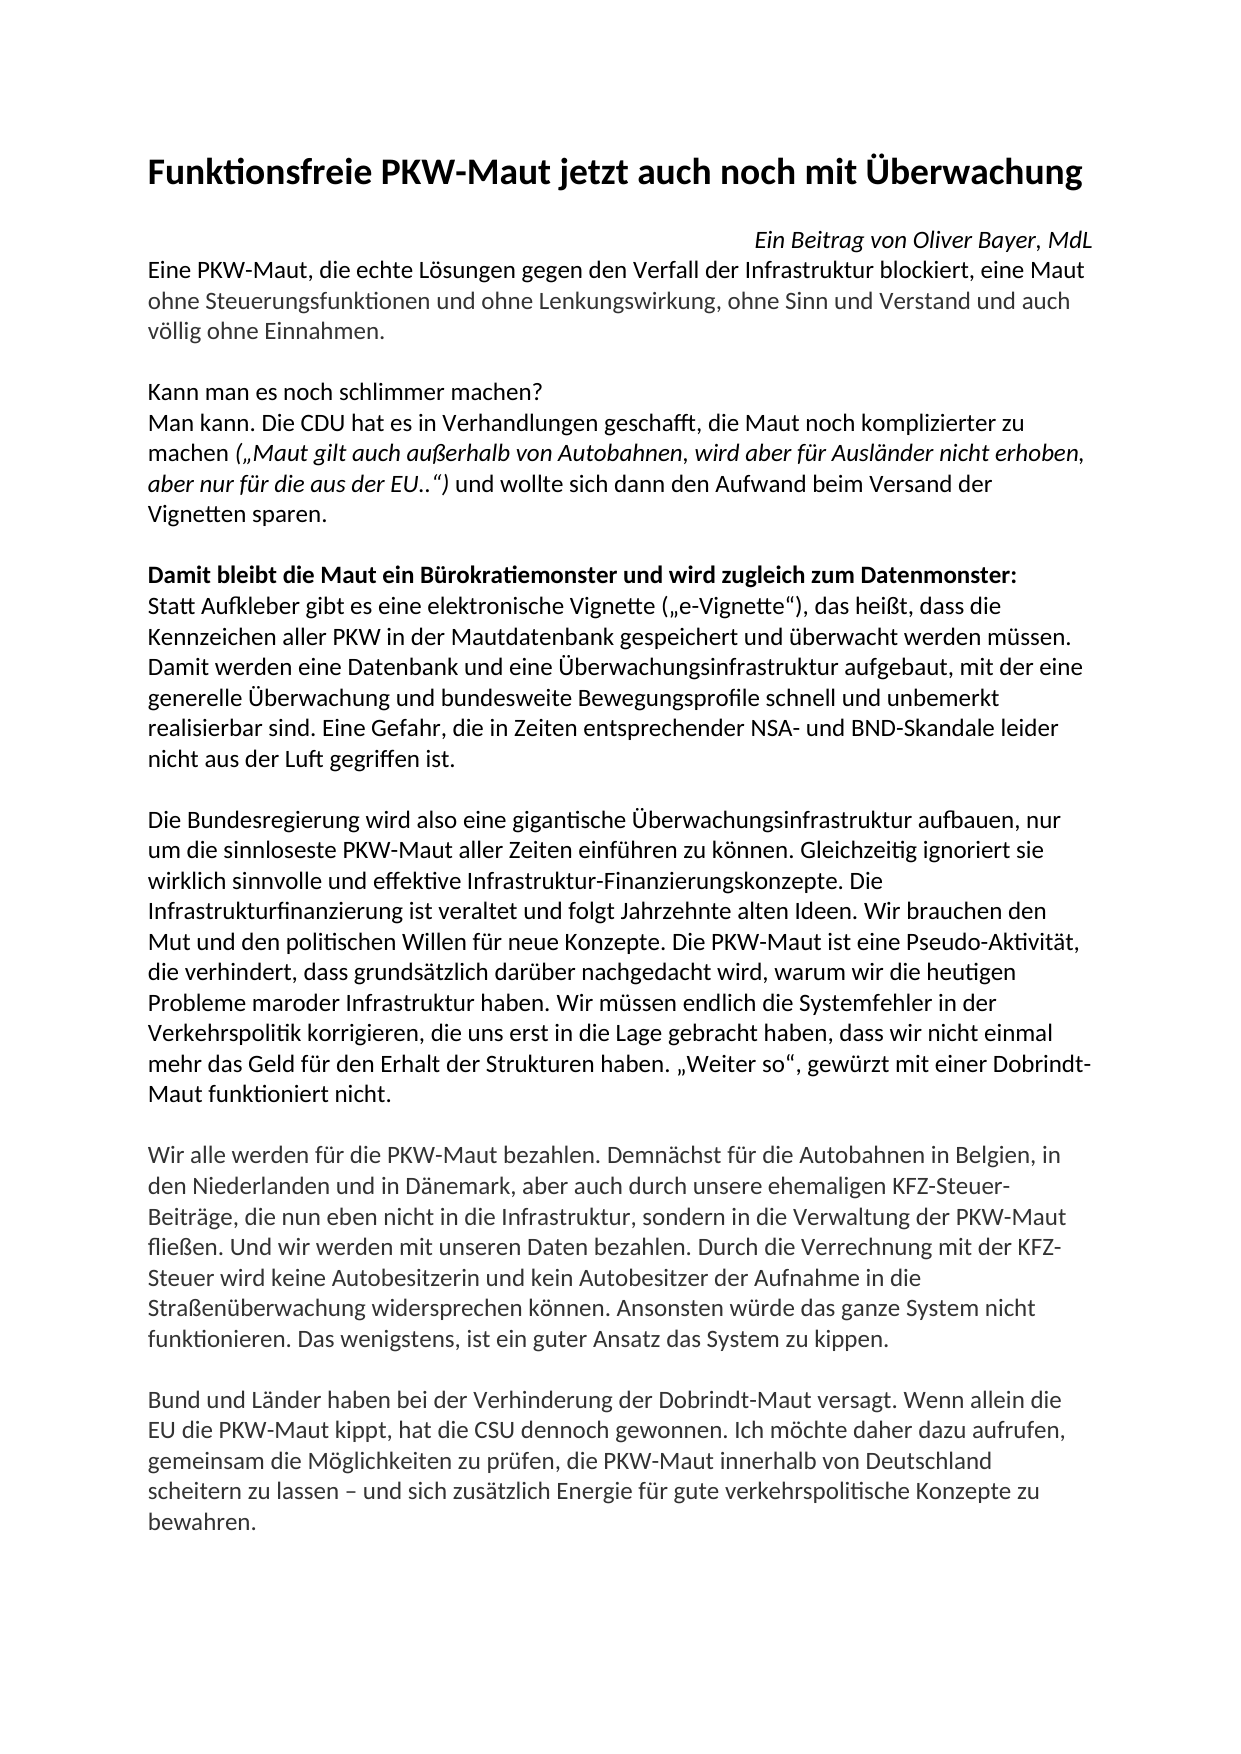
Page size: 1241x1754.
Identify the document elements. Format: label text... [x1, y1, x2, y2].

text Statt Aufkleber gibt es eine elektronische Vignette („e-Vignette“), das heißt, dass die Kennzeichen aller PKW in der Mautdatenbank gespeichert und überwacht werden müssen. Damit werden eine Datenbank und eine Überwachungsinfrastruktur aufgebaut, mit der eine generelle Überwachung und bundesweite Bewegungsprofile schnell und unbemerkt realisierbar sind. Eine Gefahr, die in Zeiten entsprechender NSA- und BND-Skandale leider nicht aus der Luft gegriffen ist. [148, 590, 1093, 773]
text Ein Beitrag von Oliver Bayer, MdL [148, 224, 1093, 254]
text Man kann. Die CDU hat es in Verhandlungen geschafft, die Maut noch komplizierter zu machen („Maut gilt auch außerhalb von Autobahnen, wird aber für Ausländer nicht erhoben, aber nur für die aus der EU..“) und wollte sich dann den Aufwand beim Versand der Vignetten sparen. [148, 407, 1093, 529]
text Funktionsfreie PKW-Maut jetzt auch noch mit Überwachung [148, 148, 1093, 193]
text Wir alle werden für die PKW-Maut bezahlen. Demnächst für die Autobahnen in Belgien, in den Niederlanden und in Dänemark, aber auch durch unsere ehemaligen KFZ-Steuer-Beiträge, die nun eben nicht in die Infrastruktur, sondern in die Verwaltung der PKW-Maut fließen. Und wir werden mit unseren Daten bezahlen. Durch die Verrechnung mit der KFZ-Steuer wird keine Autobesitzerin und kein Autobesitzer der Aufnahme in die Straßenüberwachung widersprechen können. Ansonsten würde das ganze System nicht funktionieren. Das wenigstens, ist ein guter Ansatz das System zu kippen. [148, 1139, 1093, 1353]
text Kann man es noch schlimmer machen? [148, 377, 1093, 407]
text Bund und Länder haben bei der Verhinderung der Dobrindt-Maut versagt. Wenn allein die EU die PKW-Maut kippt, hat die CSU dennoch gewonnen. Ich möchte daher dazu aufrufen, gemeinsam die Möglichkeiten zu prüfen, die PKW-Maut innerhalb von Deutschland scheitern zu lassen – und sich zusätzlich Energie für gute verkehrspolitische Konzepte zu bewahren. [257, 1384, 1093, 1536]
text Die Bundesregierung wird also eine gigantische Überwachungsinfrastruktur aufbauen, nur um die sinnloseste PKW-Maut aller Zeiten einführen zu können. Gleichzeitig ignoriert sie wirklich sinnvolle und effektive Infrastruktur-Finanzierungskonzepte. Die Infrastrukturfinanzierung ist veraltet und folgt Jahrzehnte alten Ideen. Wir brauchen den Mut und den politischen Willen für neue Konzepte. Die PKW-Maut ist eine Pseudo-Aktivität, die verhindert, dass grundsätzlich darüber nachgedacht wird, warum wir die heutigen Probleme maroder Infrastruktur haben. Wir müssen endlich die Systemfehler in der Verkehrspolitik korrigieren, die uns erst in die Lage gebracht haben, dass wir nicht einmal mehr das Geld für den Erhalt der Strukturen haben. „Weiter so“, gewürzt mit einer Dobrindt-Maut funktioniert nicht. [148, 804, 1093, 1109]
text Eine PKW-Maut, die echte Lösungen gegen den Verfall der Infrastruktur blockiert, eine Maut ohne Steuerungsfunktionen und ohne Lenkungswirkung, ohne Sinn und Verstand und auch völlig ohne Einnahmen. [148, 254, 1093, 346]
text Damit bleibt die Maut ein Bürokratiemonster und wird zugleich zum Datenmonster: [148, 560, 1093, 590]
